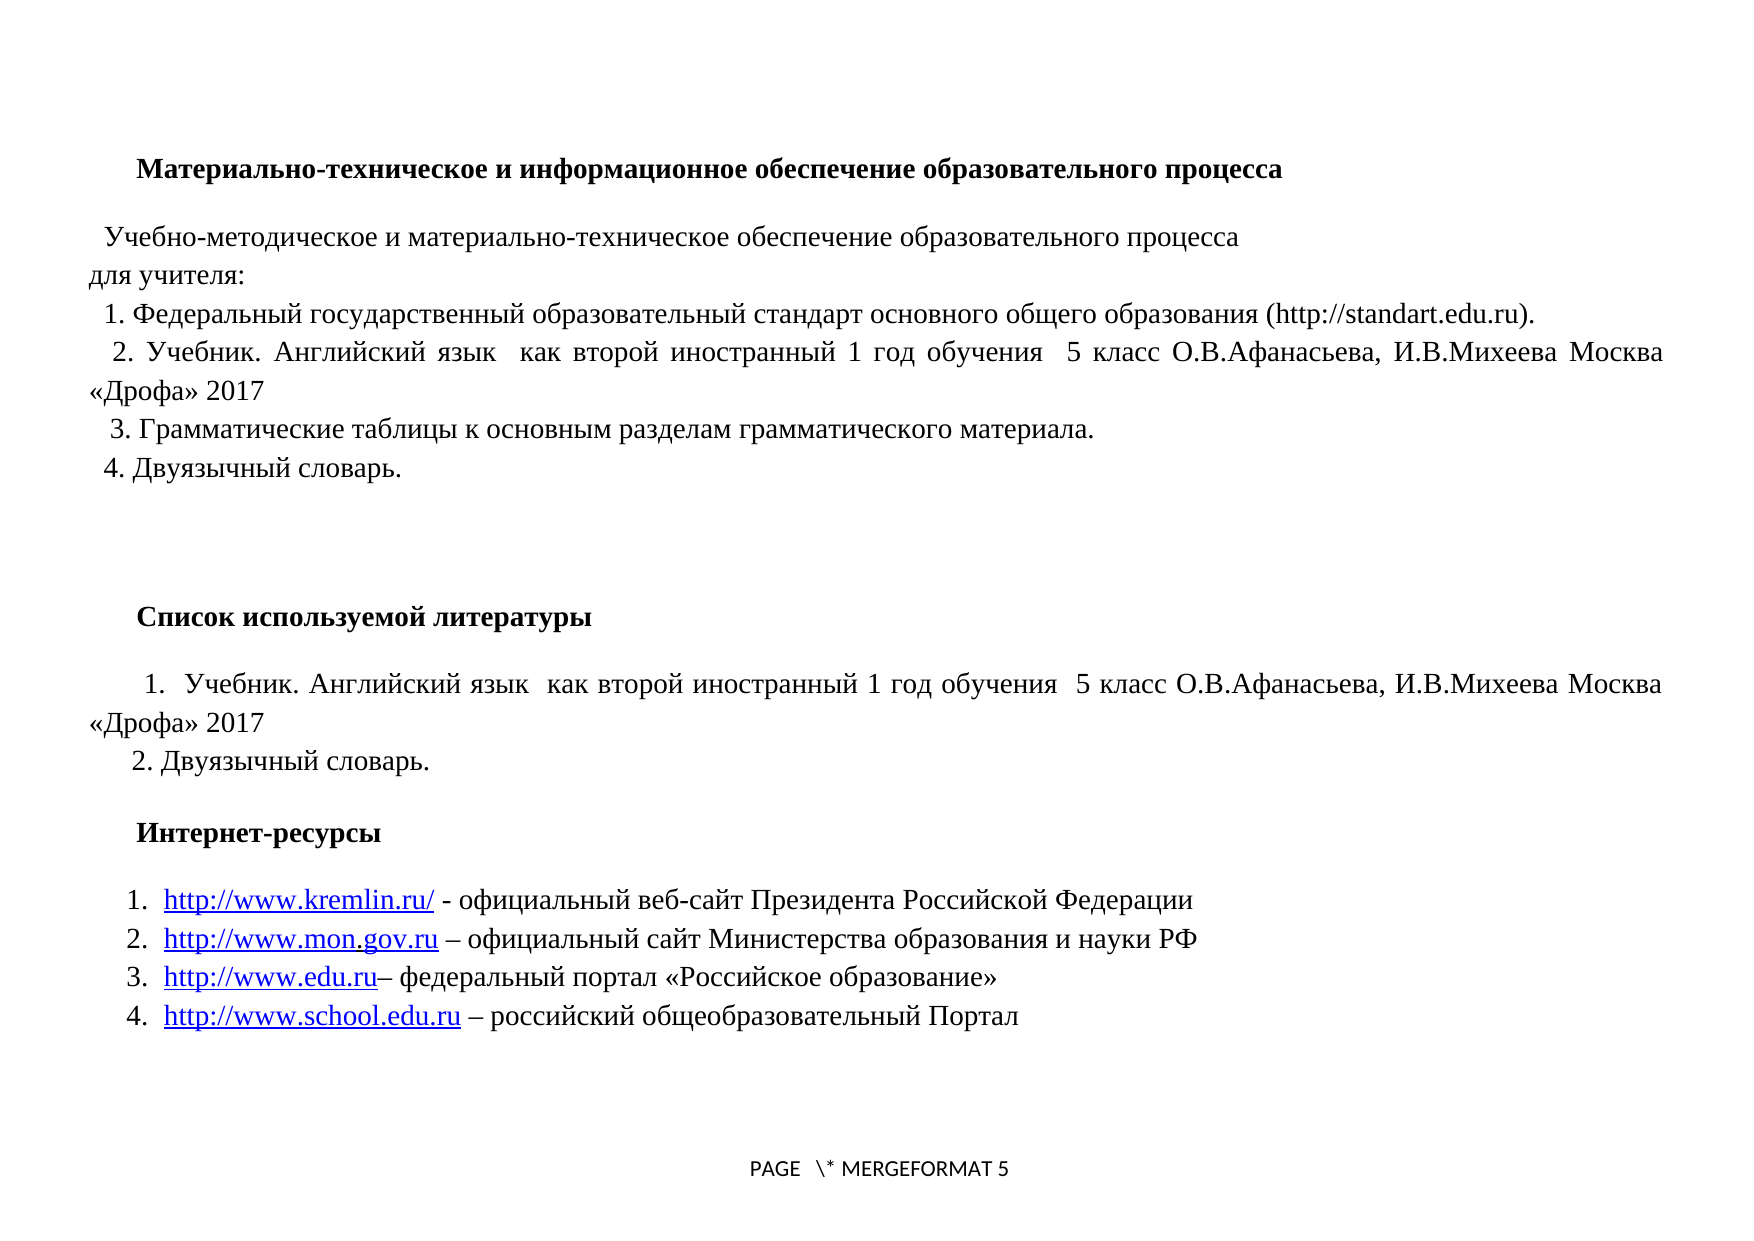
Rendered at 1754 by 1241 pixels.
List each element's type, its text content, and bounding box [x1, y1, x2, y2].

text Интернет-ресурсы [89, 815, 1665, 849]
text для учителя: [89, 257, 1665, 291]
text 2. Двуязычный словарь. [51, 743, 1665, 777]
list http://www.edu.ru– федеральный портал «Российское образование» [126, 959, 1665, 993]
list http://www.school.edu.ru – российский общеобразовательный Портал [126, 998, 1665, 1032]
text Материально-техническое и информационное обеспечение образовательного процесса [89, 152, 1665, 185]
text Учебно-методическое и материально-техническое обеспечение образовательного процесса [89, 219, 1665, 252]
list http://www.mon.gov.ru – официальный сайт Министерства образования и науки РФ [126, 921, 1665, 954]
text 3. Грамматические таблицы к основным разделам грамматического материала. [51, 411, 1665, 445]
text 2. Учебник. Английский язык как второй иностранный 1 год обучения 5 класс О.В.Афанасьева, И.В.Михеева Москва «Дрофа» 2017 [89, 334, 1665, 406]
list http://www.kremlin.ru/ - официальный веб-сайт Президента Российской Федерации [126, 882, 1665, 916]
text 1. Учебник. Английский язык как второй иностранный 1 год обучения 5 класс О.В.Афанасьева, И.В.Михеева Москва «Дрофа» 2017 [89, 666, 1665, 738]
text 1. Федеральный государственный образовательный стандарт основного общего образования (http://standart.edu.ru). [89, 296, 1665, 329]
text Список используемой литературы [89, 599, 1665, 633]
text 4. Двуязычный словарь. [89, 450, 1665, 483]
